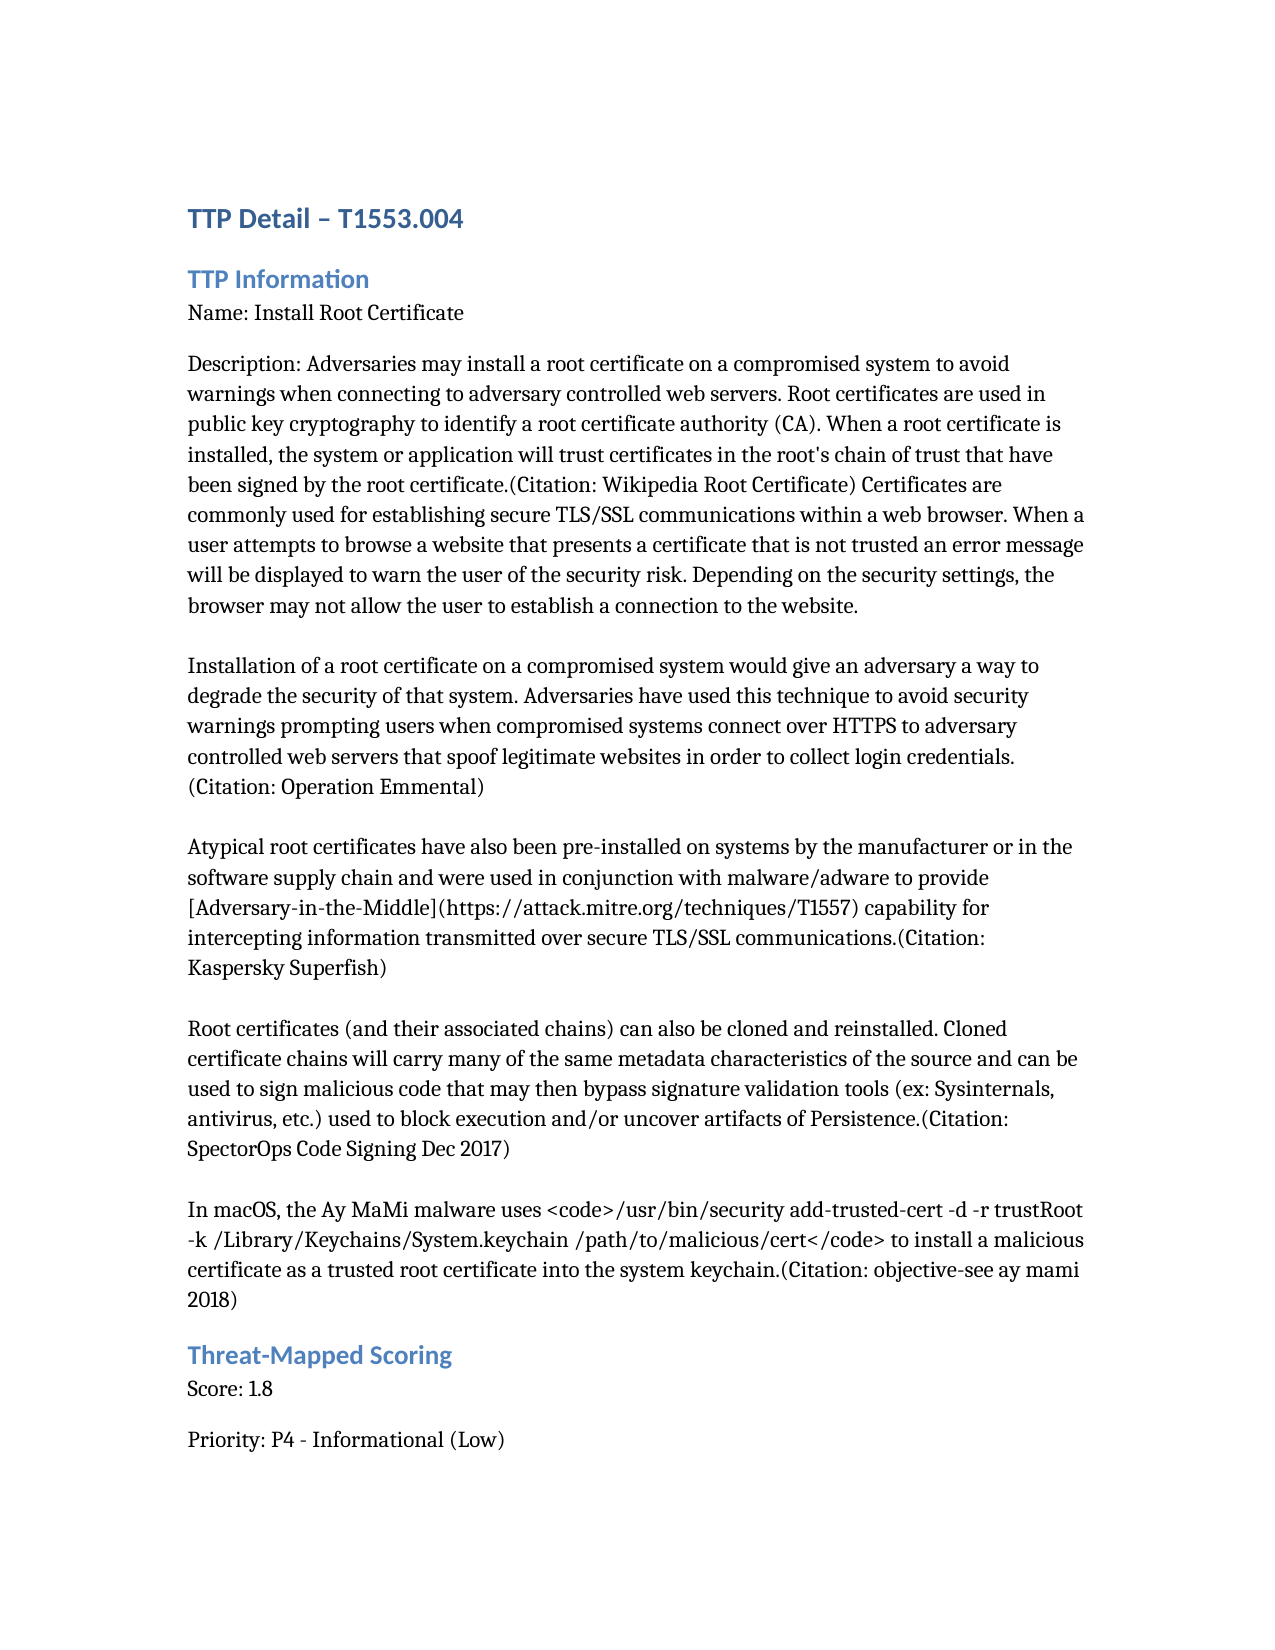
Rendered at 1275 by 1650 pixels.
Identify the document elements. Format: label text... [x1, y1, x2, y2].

subtitle Threat-Mapped Scoring [187, 1338, 1087, 1371]
text Score: 1.8 [187, 1376, 1087, 1402]
text Name: Install Root Certificate [187, 300, 1087, 326]
text Description: Adversaries may install a root certificate on a compromised system to avoid warnings when connecting to adversary controlled web servers. Root certificates are used in public key cryptography to identify a root certificate authority (CA). When a root certificate is installed, the system or application will trust certificates in the root's chain of trust that have been signed by the root certificate.(Citation: Wikipedia Root Certificate) Certificates are commonly used for establishing secure TLS/SSL communications within a web browser. When a user attempts to browse a website that presents a certificate that is not trusted an error message will be displayed to warn the user of the security risk. Depending on the security settings, the browser may not allow the user to establish a connection to the website. Installation of a root certificate on a compromised system would give an adversary a way to degrade the security of that system. Adversaries have used this technique to avoid security warnings prompting users when compromised systems connect over HTTPS to adversary controlled web servers that spoof legitimate websites in order to collect login credentials.(Citation: Operation Emmental) Atypical root certificates have also been pre-installed on systems by the manufacturer or in the software supply chain and were used in conjunction with malware/adware to provide [Adversary-in-the-Middle](https://attack.mitre.org/techniques/T1557) capability for intercepting information transmitted over secure TLS/SSL communications.(Citation: Kaspersky Superfish) Root certificates (and their associated chains) can also be cloned and reinstalled. Cloned certificate chains will carry many of the same metadata characteristics of the source and can be used to sign malicious code that may then bypass signature validation tools (ex: Sysinternals, antivirus, etc.) used to block execution and/or uncover artifacts of Persistence.(Citation: SpectorOps Code Signing Dec 2017) In macOS, the Ay MaMi malware uses <code>/usr/bin/security add-trusted-cert -d -r trustRoot -k /Library/Keychains/System.keychain /path/to/malicious/cert</code> to install a malicious certificate as a trusted root certificate into the system keychain.(Citation: objective-see ay mami 2018) [187, 351, 1087, 1313]
text Priority: P4 - Informational (Low) [187, 1427, 1087, 1453]
subtitle TTP Information [187, 262, 1087, 295]
subtitle TTP Detail – T1553.004 [187, 200, 1087, 236]
